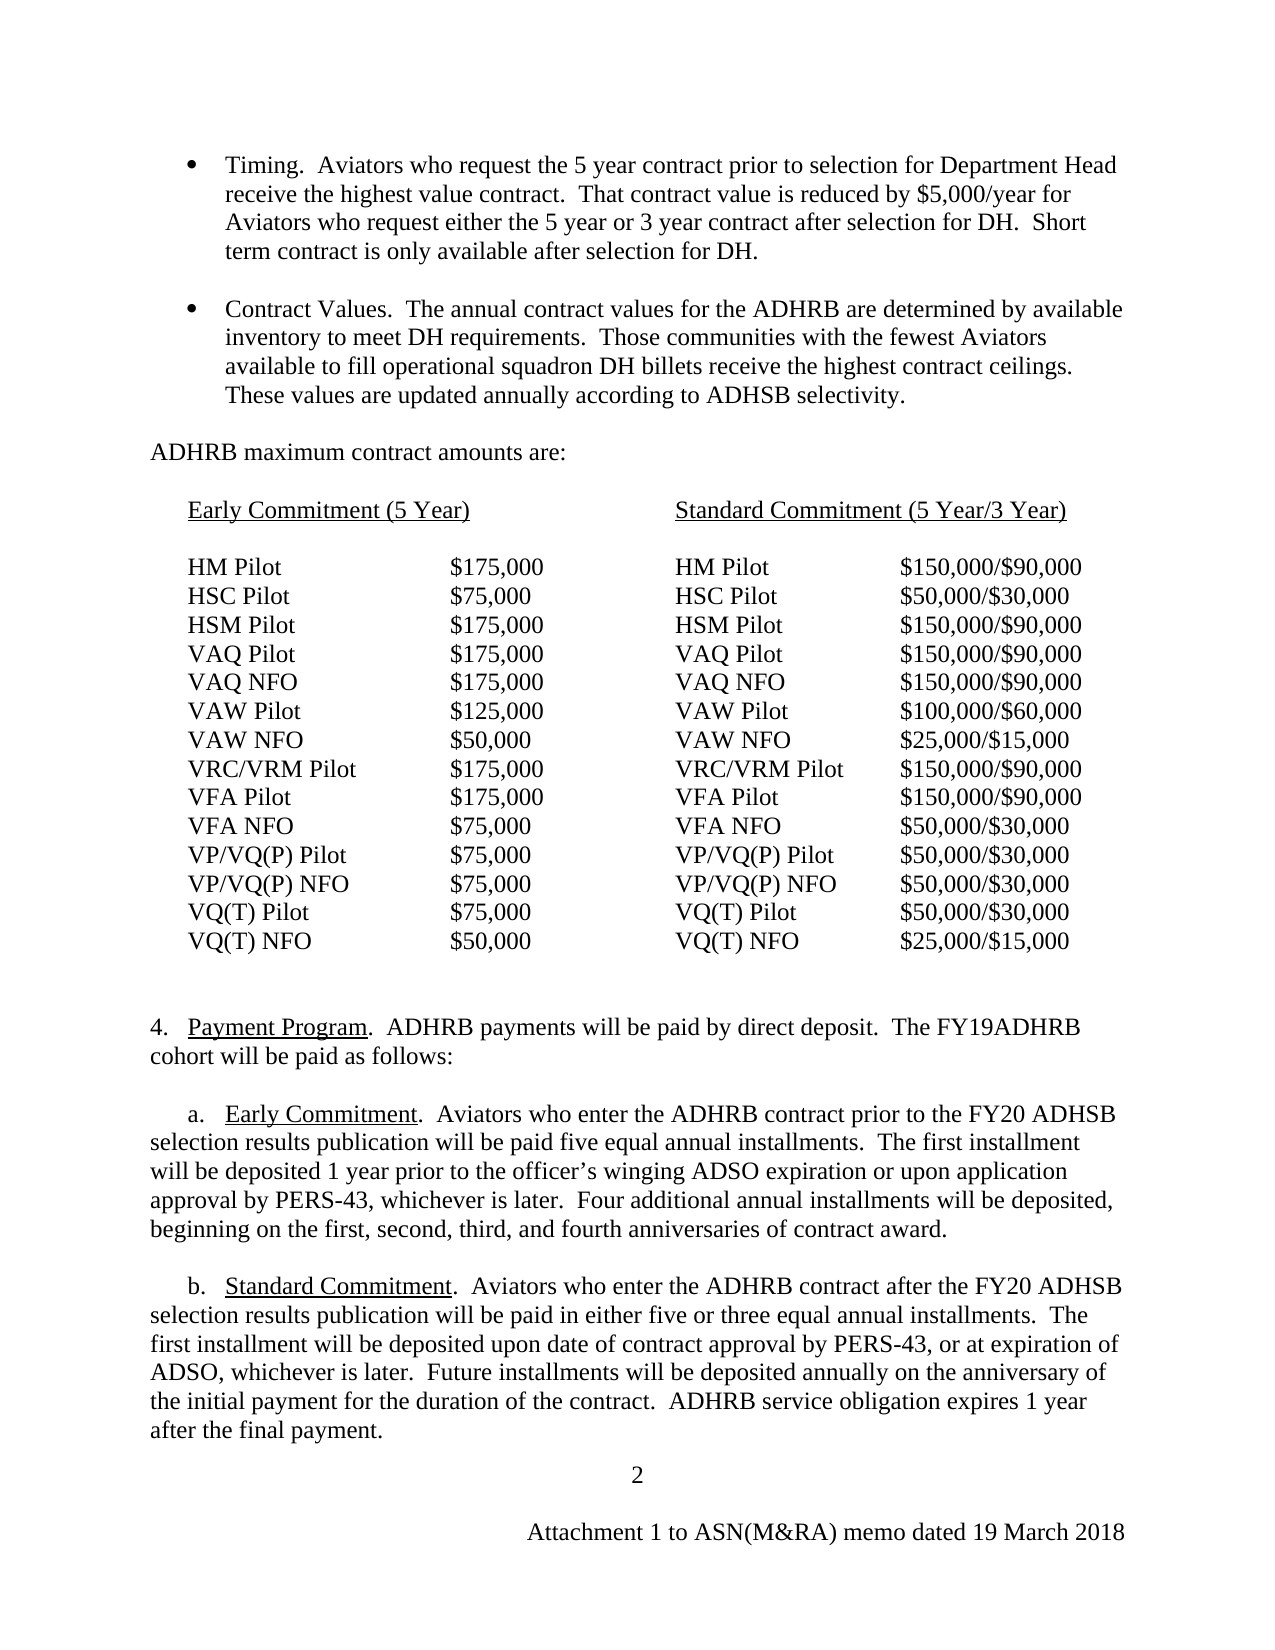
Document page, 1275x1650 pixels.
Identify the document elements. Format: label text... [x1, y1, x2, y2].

text VP/VQ(P) Pilot $75,000 VP/VQ(P) Pilot $50,000/$30,000 [150, 840, 1125, 869]
text Early Commitment (5 Year) Standard Commitment (5 Year/3 Year) [150, 495, 1125, 524]
text VRC/VRM Pilot $175,000 VRC/VRM Pilot $150,000/$90,000 [150, 754, 1125, 782]
text a. Early Commitment. Aviators who enter the ADHRB contract prior to the FY20 ADHSB selection results publication will be paid five equal annual installments. The first installment will be deposited 1 year prior to the officer’s winging ADSO expiration or upon application approval by PERS-43, whichever is later. Four additional annual installments will be deposited, beginning on the first, second, third, and fourth anniversaries of contract award. [150, 1099, 1125, 1242]
text VFA NFO $75,000 VFA NFO $50,000/$30,000 [150, 811, 1125, 840]
text VQ(T) NFO $50,000 VQ(T) NFO $25,000/$15,000 [150, 926, 1125, 955]
text VAW NFO $50,000 VAW NFO $25,000/$15,000 [150, 725, 1125, 754]
text HSM Pilot $175,000 HSM Pilot $150,000/$90,000 [150, 610, 1125, 639]
text VFA Pilot $175,000 VFA Pilot $150,000/$90,000 [150, 782, 1125, 811]
text VAW Pilot $125,000 VAW Pilot $100,000/$60,000 [150, 696, 1125, 725]
text VP/VQ(P) NFO $75,000 VP/VQ(P) NFO $50,000/$30,000 [150, 869, 1125, 897]
list Timing. Aviators who request the 5 year contract prior to selection for Department Head receive the highest value contract. That contract value is reduced by $5,000/year for Aviators who request either the 5 year or 3 year contract after selection for DH. Short term contract is only available after selection for DH. [187, 150, 1125, 265]
text b. Standard Commitment. Aviators who enter the ADHRB contract after the FY20 ADHSB selection results publication will be paid in either five or three equal annual installments. The first installment will be deposited upon date of contract approval by PERS-43, or at expiration of ADSO, whichever is later. Future installments will be deposited annually on the anniversary of the initial payment for the duration of the contract. ADHRB service obligation expires 1 year after the final payment. [150, 1271, 1125, 1444]
text VAQ NFO $175,000 VAQ NFO $150,000/$90,000 [150, 667, 1125, 696]
list Contract Values. The annual contract values for the ADHRB are determined by available inventory to meet DH requirements. Those communities with the fewest Aviators available to fill operational squadron DH billets receive the highest contract ceilings. These values are updated annually according to ADHSB selectivity. [187, 294, 1125, 409]
text 4. Payment Program. ADHRB payments will be paid by direct deposit. The FY19ADHRB cohort will be paid as follows: [150, 1012, 1125, 1070]
text HSC Pilot $75,000 HSC Pilot $50,000/$30,000 [150, 581, 1125, 610]
text ADHRB maximum contract amounts are: [150, 437, 1125, 466]
text HM Pilot $175,000 HM Pilot $150,000/$90,000 [150, 552, 1125, 581]
text VAQ Pilot $175,000 VAQ Pilot $150,000/$90,000 [150, 639, 1125, 667]
text VQ(T) Pilot $75,000 VQ(T) Pilot $50,000/$30,000 [150, 897, 1125, 926]
